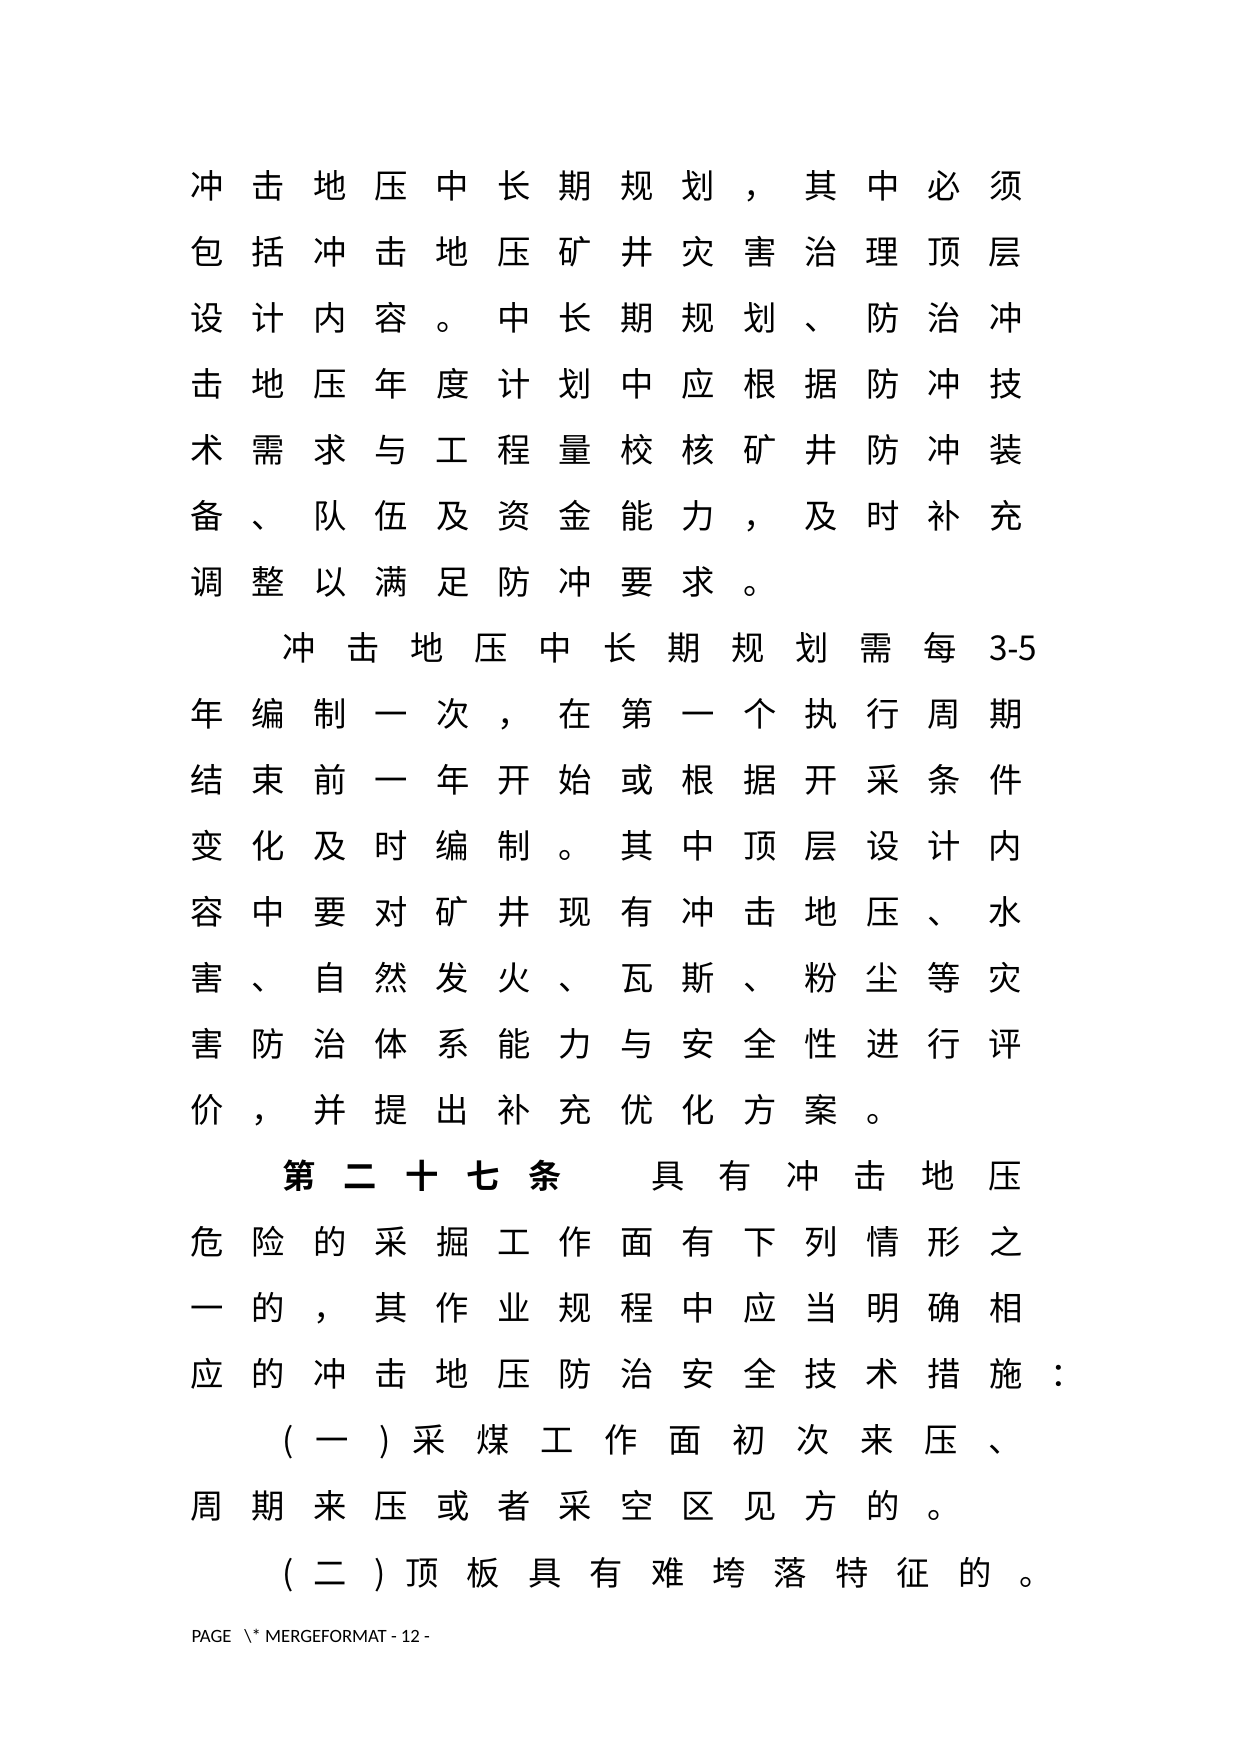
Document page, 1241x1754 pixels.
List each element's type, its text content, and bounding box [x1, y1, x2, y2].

text (一)采煤工作面初次来压、周期来压或者采空区见方的。 [190, 1405, 1050, 1537]
text (二)顶板具有难垮落特征的。 [190, 1537, 1050, 1603]
list 具有冲击地压危险的采掘工作面有下列情形之一的，其作业规程中应当明确相应的冲击地压防治安全技术措施： [190, 1141, 1050, 1405]
text 冲击地压中长期规划需每3-5年编制一次，在第一个执行周期结束前一年开始或根据开采条件变化及时编制。其中顶层设计内容中要对矿井现有冲击地压、水害、自然发火、瓦斯、粉尘等灾害防治体系能力与安全性进行评价，并提出补充优化方案。 [190, 613, 1050, 1141]
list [190, 151, 1050, 613]
